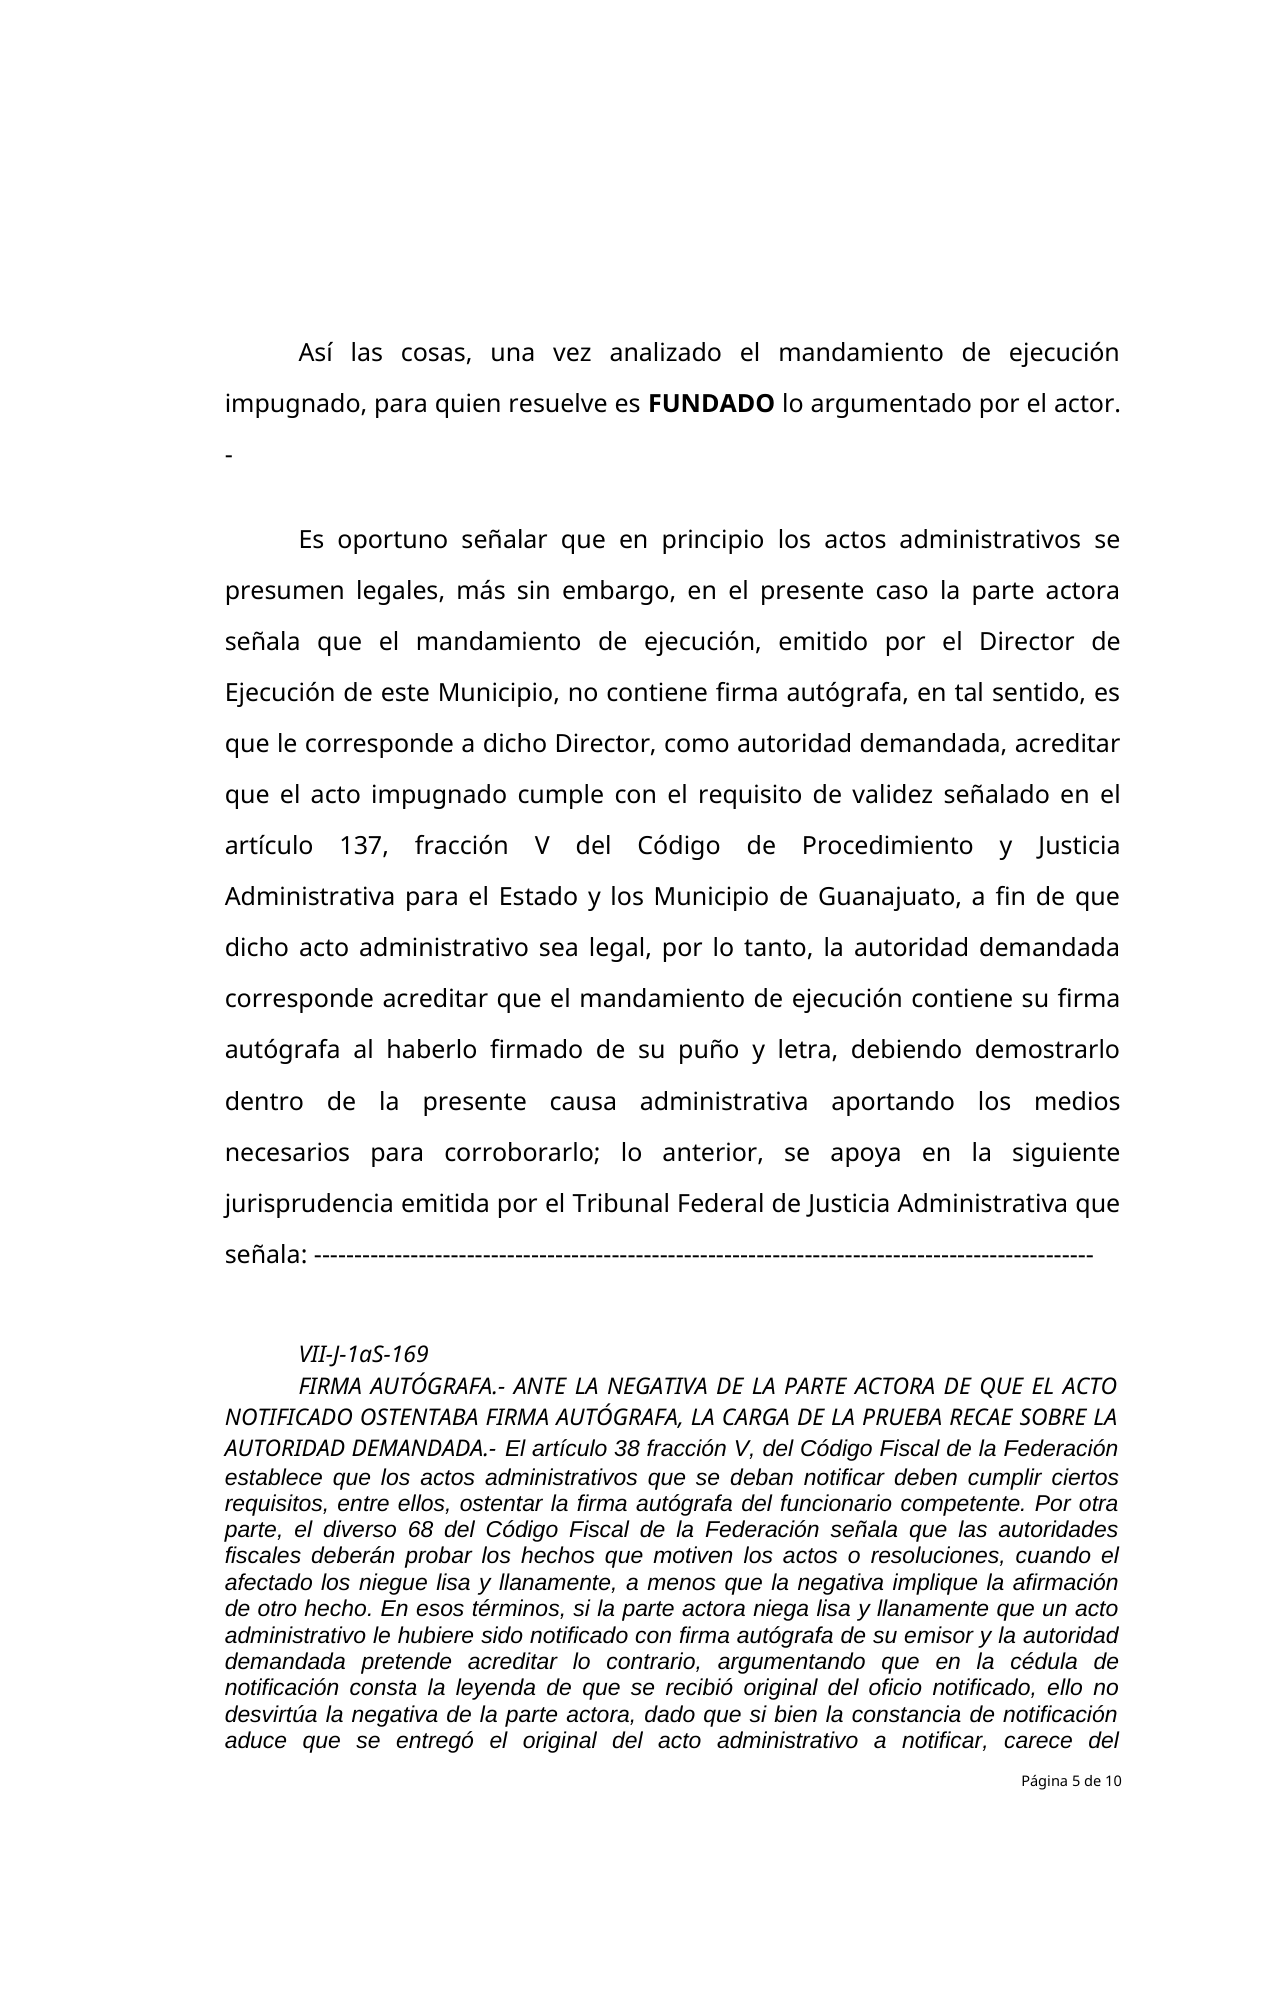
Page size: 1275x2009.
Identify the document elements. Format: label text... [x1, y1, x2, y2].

text Es oportuno señalar que en principio los actos administrativos se presumen legales, más sin embargo, en el presente caso la parte actora señala que el mandamiento de ejecución, emitido por el Director de Ejecución de este Municipio, no contiene firma autógrafa, en tal sentido, es que le corresponde a dicho Director, como autoridad demandada, acreditar que el acto impugnado cumple con el requisito de validez señalado en el artículo 137, fracción V del Código de Procedimiento y Justicia Administrativa para el Estado y los Municipio de Guanajuato, a fin de que dicho acto administrativo sea legal, por lo tanto, la autoridad demandada corresponde acreditar que el mandamiento de ejecución contiene su firma autógrafa al haberlo firmado de su puño y letra, debiendo demostrarlo dentro de la presente causa administrativa aportando los medios necesarios para corroborarlo; lo anterior, se apoya en la siguiente jurisprudencia emitida por el Tribunal Federal de Justicia Administrativa que señala: ------------------------------------------------------------------------------------------------- [224, 522, 1121, 1270]
text Así las cosas, una vez analizado el mandamiento de ejecución impugnado, para quien resuelve es FUNDADO lo argumentado por el actor. - [224, 334, 1121, 471]
text VII-J-1aS-169 [224, 1338, 1121, 1370]
